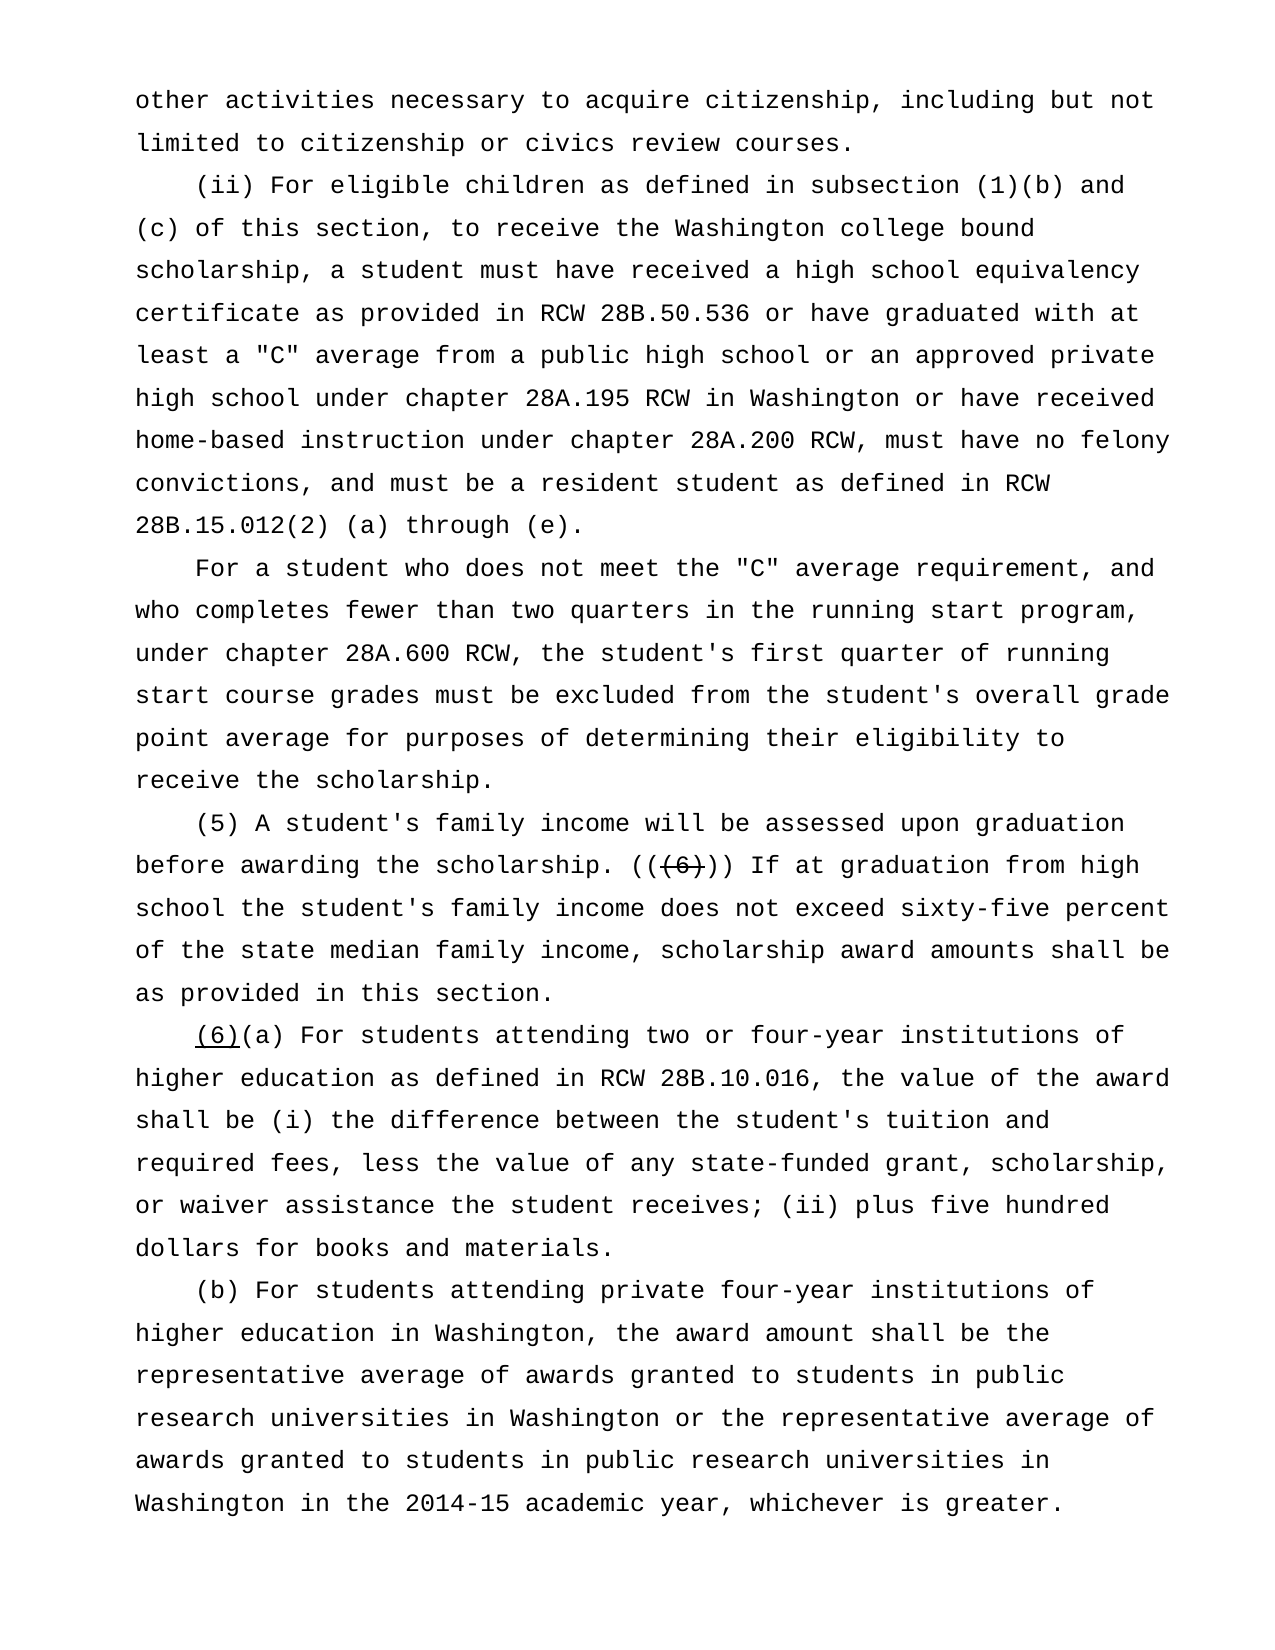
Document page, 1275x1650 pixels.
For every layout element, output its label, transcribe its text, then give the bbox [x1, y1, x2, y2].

text (ii) For eligible children as defined in subsection (1)(b) and (c) of this section, to receive the Washington college bound scholarship, a student must have received a high school equivalency certificate as provided in RCW 28B.50.536 or have graduated with at least a "C" average from a public high school or an approved private high school under chapter 28A.195 RCW in Washington or have received home-based instruction under chapter 28A.200 RCW, must have no felony convictions, and must be a resident student as defined in RCW 28B.15.012(2) (a) through (e). [135, 160, 1170, 542]
text For a student who does not meet the "C" average requirement, and who completes fewer than two quarters in the running start program, under chapter 28A.600 RCW, the student's first quarter of running start course grades must be excluded from the student's overall grade point average for purposes of determining their eligibility to receive the scholarship. [135, 542, 1170, 797]
text (6)(a) For students attending two or four-year institutions of higher education as defined in RCW 28B.10.016, the value of the award shall be (i) the difference between the student's tuition and required fees, less the value of any state-funded grant, scholarship, or waiver assistance the student receives; (ii) plus five hundred dollars for books and materials. [135, 1010, 1170, 1265]
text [135, 75, 1170, 160]
text (5) A student's family income will be assessed upon graduation before awarding the scholarship. (((6))) If at graduation from high school the student's family income does not exceed sixty-five percent of the state median family income, scholarship award amounts shall be as provided in this section. [135, 797, 1170, 1010]
text (b) For students attending private four-year institutions of higher education in Washington, the award amount shall be the representative average of awards granted to students in public research universities in Washington or the representative average of awards granted to students in public research universities in Washington in the 2014-15 academic year, whichever is greater. [135, 1265, 1170, 1520]
